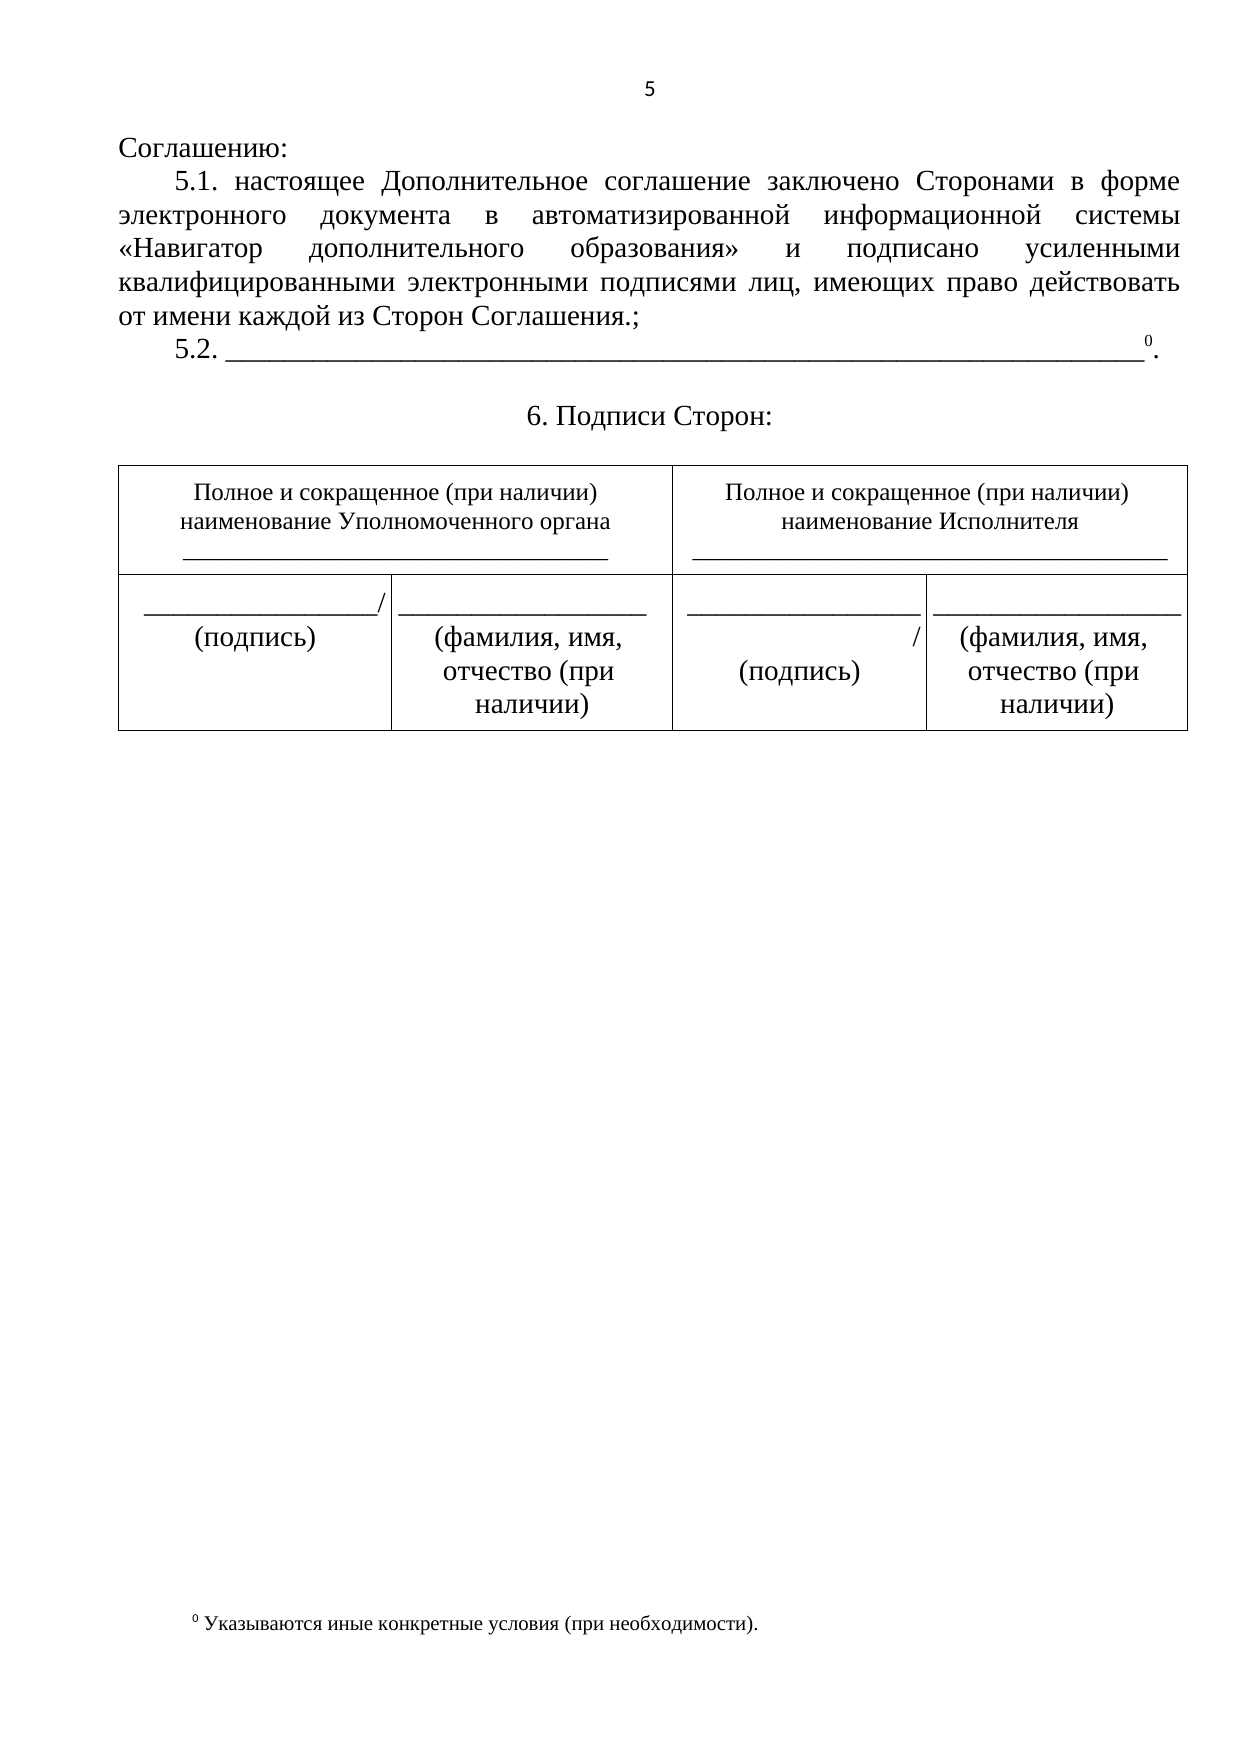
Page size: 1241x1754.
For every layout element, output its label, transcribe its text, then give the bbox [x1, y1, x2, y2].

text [118, 130, 1181, 163]
text 5.1. настоящее Дополнительное соглашение заключено Сторонами в форме электронного документа в автоматизированной информационной системы «Навигатор дополнительного образования» и подписано усиленными квалифицированными электронными подписями лиц, имеющих право действовать от имени каждой из Сторон Соглашения.; [118, 163, 1181, 331]
table_cell ________________/ (подпись) [119, 575, 391, 730]
table_cell _________________ (фамилия, имя, отчество (при наличии) [392, 575, 672, 730]
text 6. Подписи Сторон: [118, 398, 1181, 432]
text 5.2. _______________________________________________________________. [118, 331, 1181, 365]
table_cell ________________/ (подпись) [673, 575, 926, 730]
table_cell _________________ (фамилия, имя, отчество (при наличии) [927, 575, 1187, 730]
table_header Полное и сокращенное (при наличии) наименование Исполнителя ______________________________________ [673, 466, 1187, 574]
table_header Полное и сокращенное (при наличии) наименование Уполномоченного органа __________________________________ [119, 466, 672, 574]
